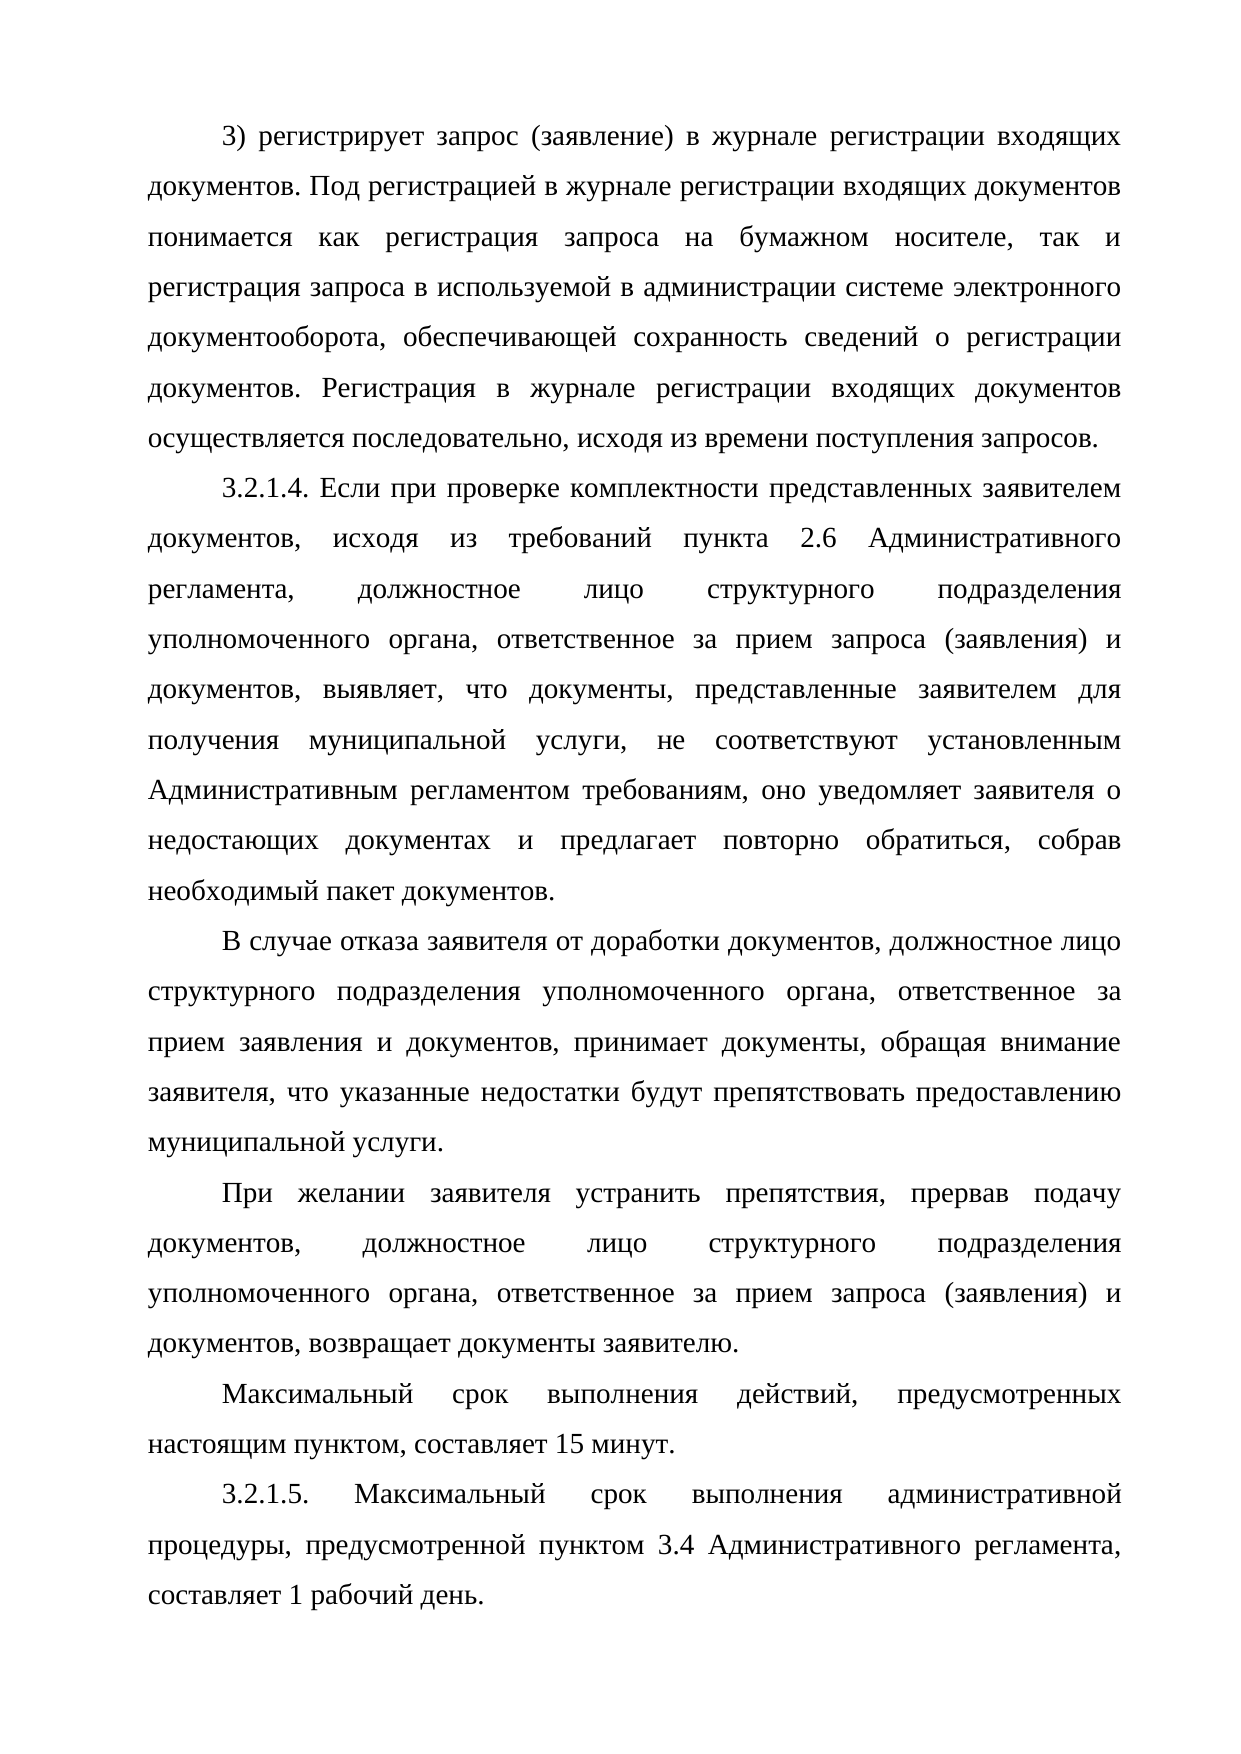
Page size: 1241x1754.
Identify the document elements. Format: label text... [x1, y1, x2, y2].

text 3.2.1.5. Максимальный срок выполнения административной процедуры, предусмотренной пунктом 3.4 Административного регламента, составляет 1 рабочий день. [148, 1477, 1122, 1611]
text Максимальный срок выполнения действий, предусмотренных настоящим пунктом, составляет 15 минут. [148, 1376, 1122, 1460]
text В случае отказа заявителя от доработки документов, должностное лицо структурного подразделения уполномоченного органа, ответственное за прием заявления и документов, принимает документы, обращая внимание заявителя, что указанные недостатки будут препятствовать предоставлению муниципальной услуги. [148, 923, 1122, 1158]
text 3.2.1.4. Если при проверке комплектности представленных заявителем документов, исходя из требований пункта 2.6 Административного регламента, должностное лицо структурного подразделения уполномоченного органа, ответственное за прием запроса (заявления) и документов, выявляет, что документы, представленные заявителем для получения муниципальной услуги, не соответствуют установленным Административным регламентом требованиям, оно уведомляет заявителя о недостающих документах и предлагает повторно обратиться, собрав необходимый пакет документов. [148, 470, 1122, 906]
text 3) регистрирует запрос (заявление) в журнале регистрации входящих документов. Под регистрацией в журнале регистрации входящих документов понимается как регистрация запроса на бумажном носителе, так и регистрация запроса в используемой в администрации системе электронного документооборота, обеспечивающей сохранность сведений о регистрации документов. Регистрация в журнале регистрации входящих документов осуществляется последовательно, исходя из времени поступления запросов. [148, 118, 1122, 453]
text При желании заявителя устранить препятствия, прервав подачу документов, должностное лицо структурного подразделения уполномоченного органа, ответственное за прием запроса (заявления) и документов, возвращает документы заявителю. [148, 1175, 1122, 1359]
